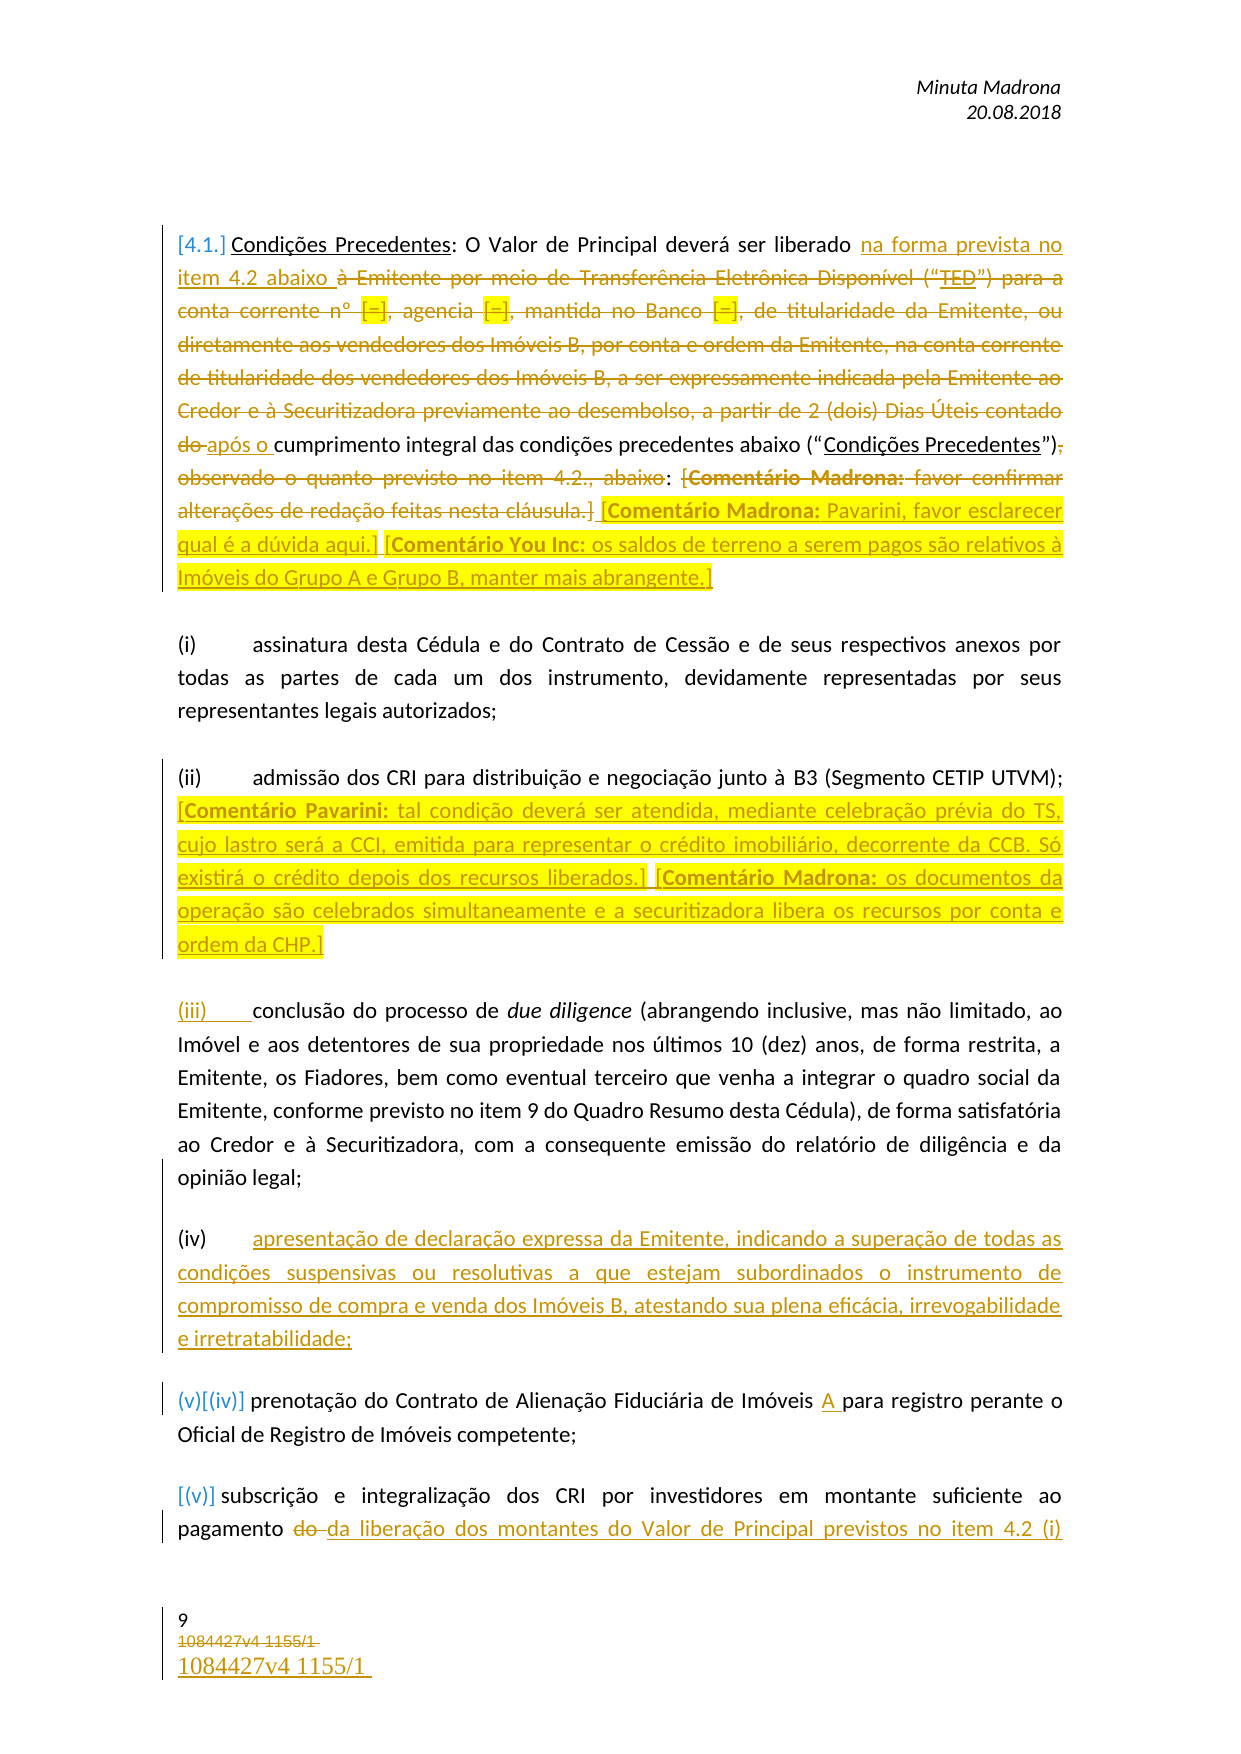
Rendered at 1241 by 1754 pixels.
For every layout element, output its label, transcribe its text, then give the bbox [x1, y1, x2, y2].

list Condições Precedentes: O Valor de Principal deverá ser liberado cumprimento integral das condições precedentes abaixo (“Condições Precedentes”): [177, 413, 1063, 554]
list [177, 1477, 1063, 1543]
list prenotação do Contrato de Alienação Fiduciária de Imóveis para registro perante o Oficial de Registro de Imóveis competente; [177, 1382, 1063, 1449]
list assinatura desta Cédula e do Contrato de Cessão e de seus respectivos anexos por todas as partes de cada um dos instrumento, devidamente representadas por seus representantes legais autorizados; [177, 625, 1063, 725]
list admissão dos CRI para distribuição e negociação junto à B3 (Segmento CETIP UTVM); [177, 759, 1063, 796]
list Condições Precedentes: O Valor de Principal deverá ser liberado cumprimento integral das condições precedentes abaixo (“Condições Precedentes”): [177, 225, 1063, 312]
list conclusão do processo de due diligence (abrangendo inclusive, mas não limitado, ao Imóvel e aos detentores de sua propriedade nos últimos 10 (dez) anos, de forma restrita, a Emitente, os Fiadores, bem como eventual terceiro que venha a integrar o quadro social da Emitente, conforme previsto no item 9 do Quadro Resumo desta Cédula), de forma satisfatória ao Credor e à Securitizadora, com a consequente emissão do relatório de diligência e da opinião legal; [177, 992, 1063, 1192]
list admissão dos CRI para distribuição e negociação junto à B3 (Segmento CETIP UTVM); [177, 858, 1063, 887]
list Condições Precedentes: O Valor de Principal deverá ser liberado cumprimento integral das condições precedentes abaixo (“Condições Precedentes”): [177, 379, 1063, 412]
list Condições Precedentes: O Valor de Principal deverá ser liberado cumprimento integral das condições precedentes abaixo (“Condições Precedentes”): [177, 555, 1063, 592]
list Condições Precedentes: O Valor de Principal deverá ser liberado cumprimento integral das condições precedentes abaixo (“Condições Precedentes”): [177, 313, 1063, 345]
list admissão dos CRI para distribuição e negociação junto à B3 (Segmento CETIP UTVM); [177, 924, 1063, 959]
list Condições Precedentes: O Valor de Principal deverá ser liberado cumprimento integral das condições precedentes abaixo (“Condições Precedentes”): [177, 346, 1063, 378]
